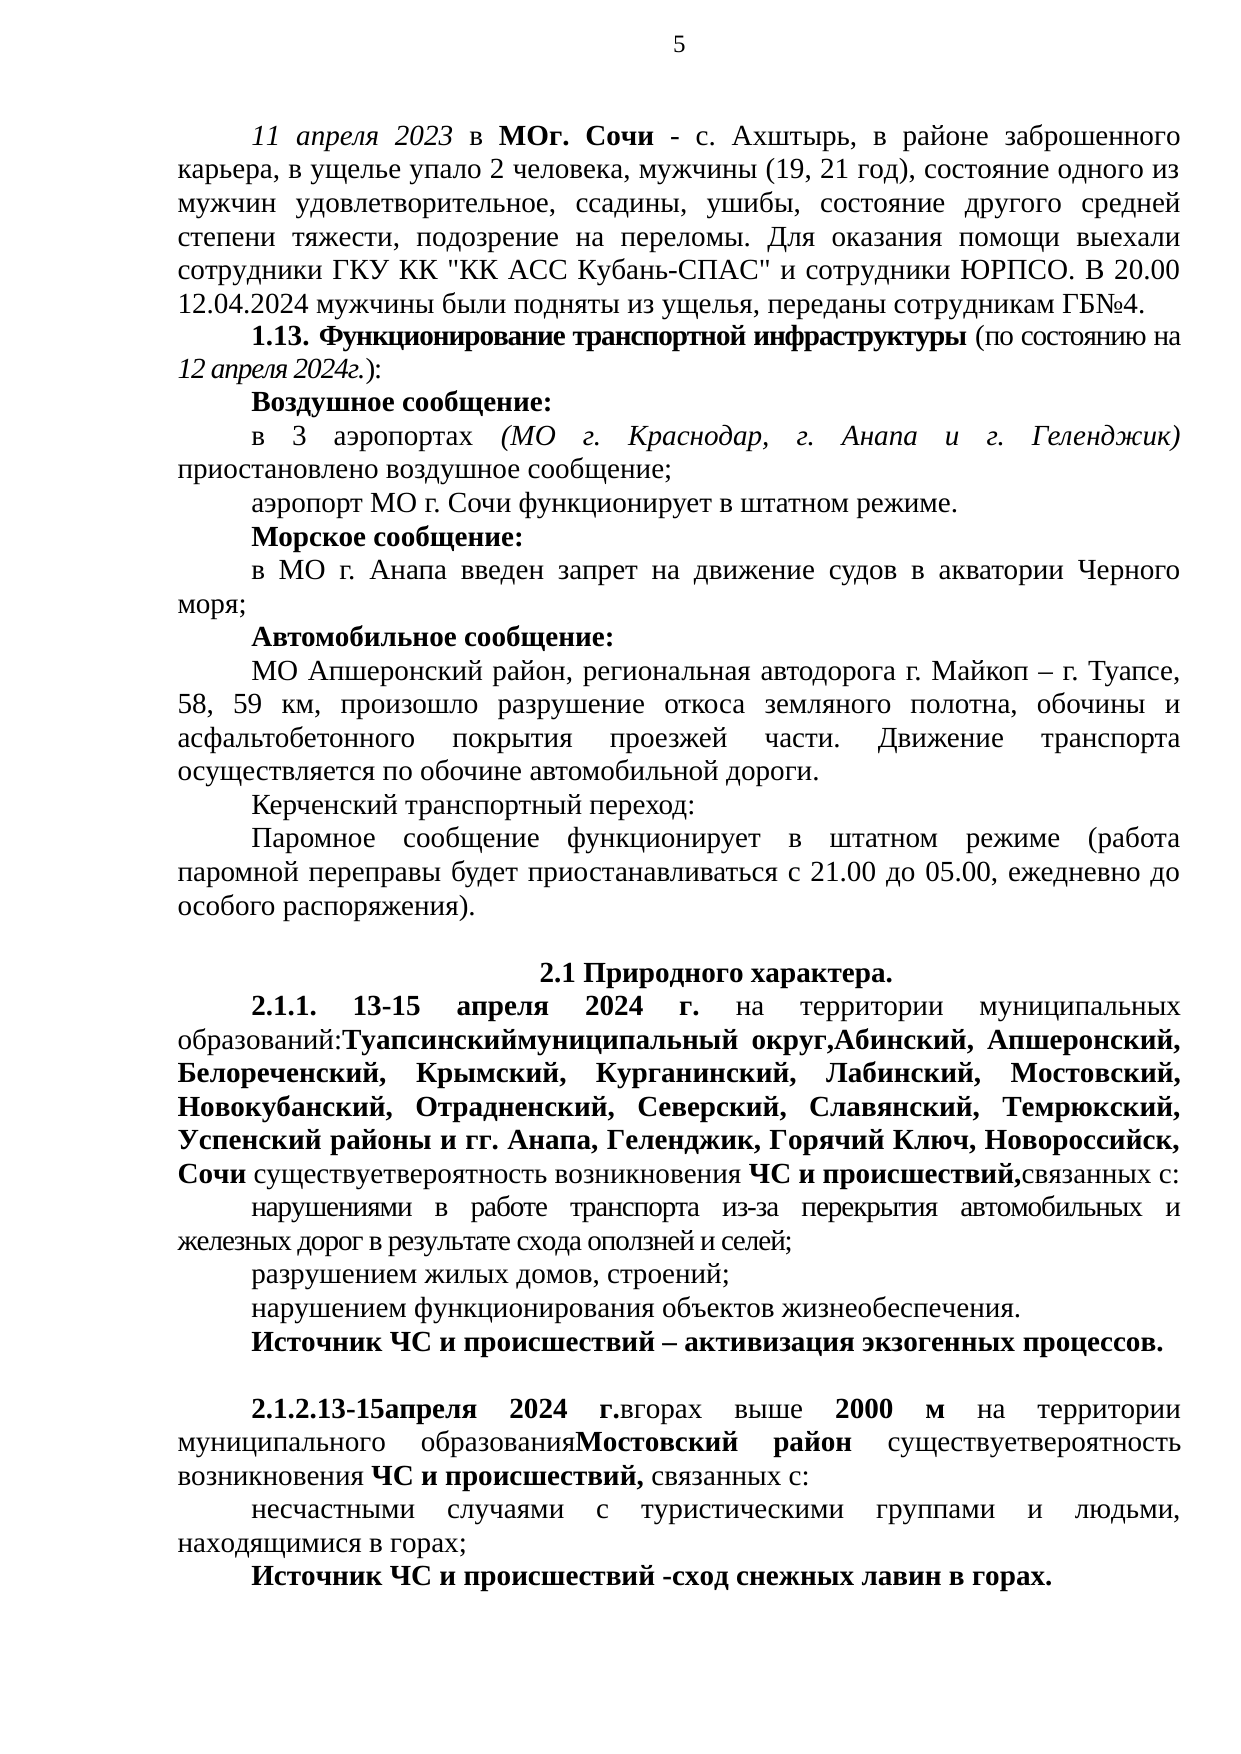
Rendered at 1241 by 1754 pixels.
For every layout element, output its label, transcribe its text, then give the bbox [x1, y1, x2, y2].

text нарушениями в работе транспорта из-за перекрытия автомобильных и железных дорог в результате схода оползней и селей; [177, 1189, 1181, 1257]
text 2.1 Природного характера. [177, 955, 1181, 988]
text МО Апшеронский район, региональная автодорога г. Майкоп – г. Туапсе, 58, 59 км, произошло разрушение откоса земляного полотна, обочины и асфальтобетонного покрытия проезжей части. Движение транспорта осуществляется по обочине автомобильной дороги. [177, 653, 1181, 787]
text Воздушное сообщение: [177, 384, 1181, 418]
text Керченский транспортный переход: [177, 787, 1181, 821]
text разрушением жилых домов, строений; [177, 1257, 1181, 1290]
text в 3 аэропортах (МО г. Краснодар, г. Анапа и г. Геленджик) приостановлено воздушное сообщение; [177, 418, 1181, 485]
text несчастными случаями с туристическими группами и людьми, находящимися в горах; [177, 1491, 1181, 1558]
text 1.13. Функционирование транспортной инфраструктуры (по состоянию на 12 апреля 2024г.): [177, 319, 1181, 384]
text в МО г. Анапа введен запрет на движение судов в акватории Черного моря; [177, 552, 1181, 619]
text Источник ЧС и происшествий -сход снежных лавин в горах. [177, 1558, 1181, 1592]
text Источник ЧС и происшествий – активизация экзогенных процессов. [177, 1324, 1181, 1357]
text нарушением функционирования объектов жизнеобеспечения. [177, 1290, 1181, 1324]
text аэропорт МО г. Сочи функционирует в штатном режиме. [177, 485, 1181, 519]
text Автомобильное сообщение: [177, 619, 1181, 653]
text 11 апреля 2023 в МОг. Сочи - с. Ахштырь, в районе заброшенного карьера, в ущелье упало 2 человека, мужчины (19, 21 год), состояние одного из мужчин удовлетворительное, ссадины, ушибы, состояние другого средней степени тяжести, подозрение на переломы. Для оказания помощи выехали сотрудники ГКУ КК "КК АСС Кубань-СПАС" и сотрудники ЮРПСО. В 20.00 12.04.2024 мужчины были подняты из ущелья, переданы сотрудникам ГБ№4. [177, 118, 1181, 319]
text Паромное сообщение функционирует в штатном режиме (работа паромной переправы будет приостанавливаться с 21.00 до 05.00, ежедневно до особого распоряжения). [177, 821, 1181, 921]
text Морское сообщение: [177, 519, 1181, 552]
text 2.1.1. 13-15 апреля 2024 г. на территории муниципальных образований:Туапсинскиймуниципальный округ,Абинский, Апшеронский, Белореченский, Крымский, Курганинский, Лабинский, Мостовский, Новокубанский, Отрадненский, Северский, Славянский, Темрюкский, Успенский районы и гг. Анапа, Геленджик, Горячий Ключ, Новороссийск, Сочи существуетвероятность возникновения ЧС и происшествий,связанных с: [177, 988, 1181, 1189]
text 2.1.2.13-15апреля 2024 г.вгорах выше 2000 м на территории муниципального образованияМостовский район существуетвероятность возникновения ЧС и происшествий, связанных с: [177, 1391, 1181, 1491]
